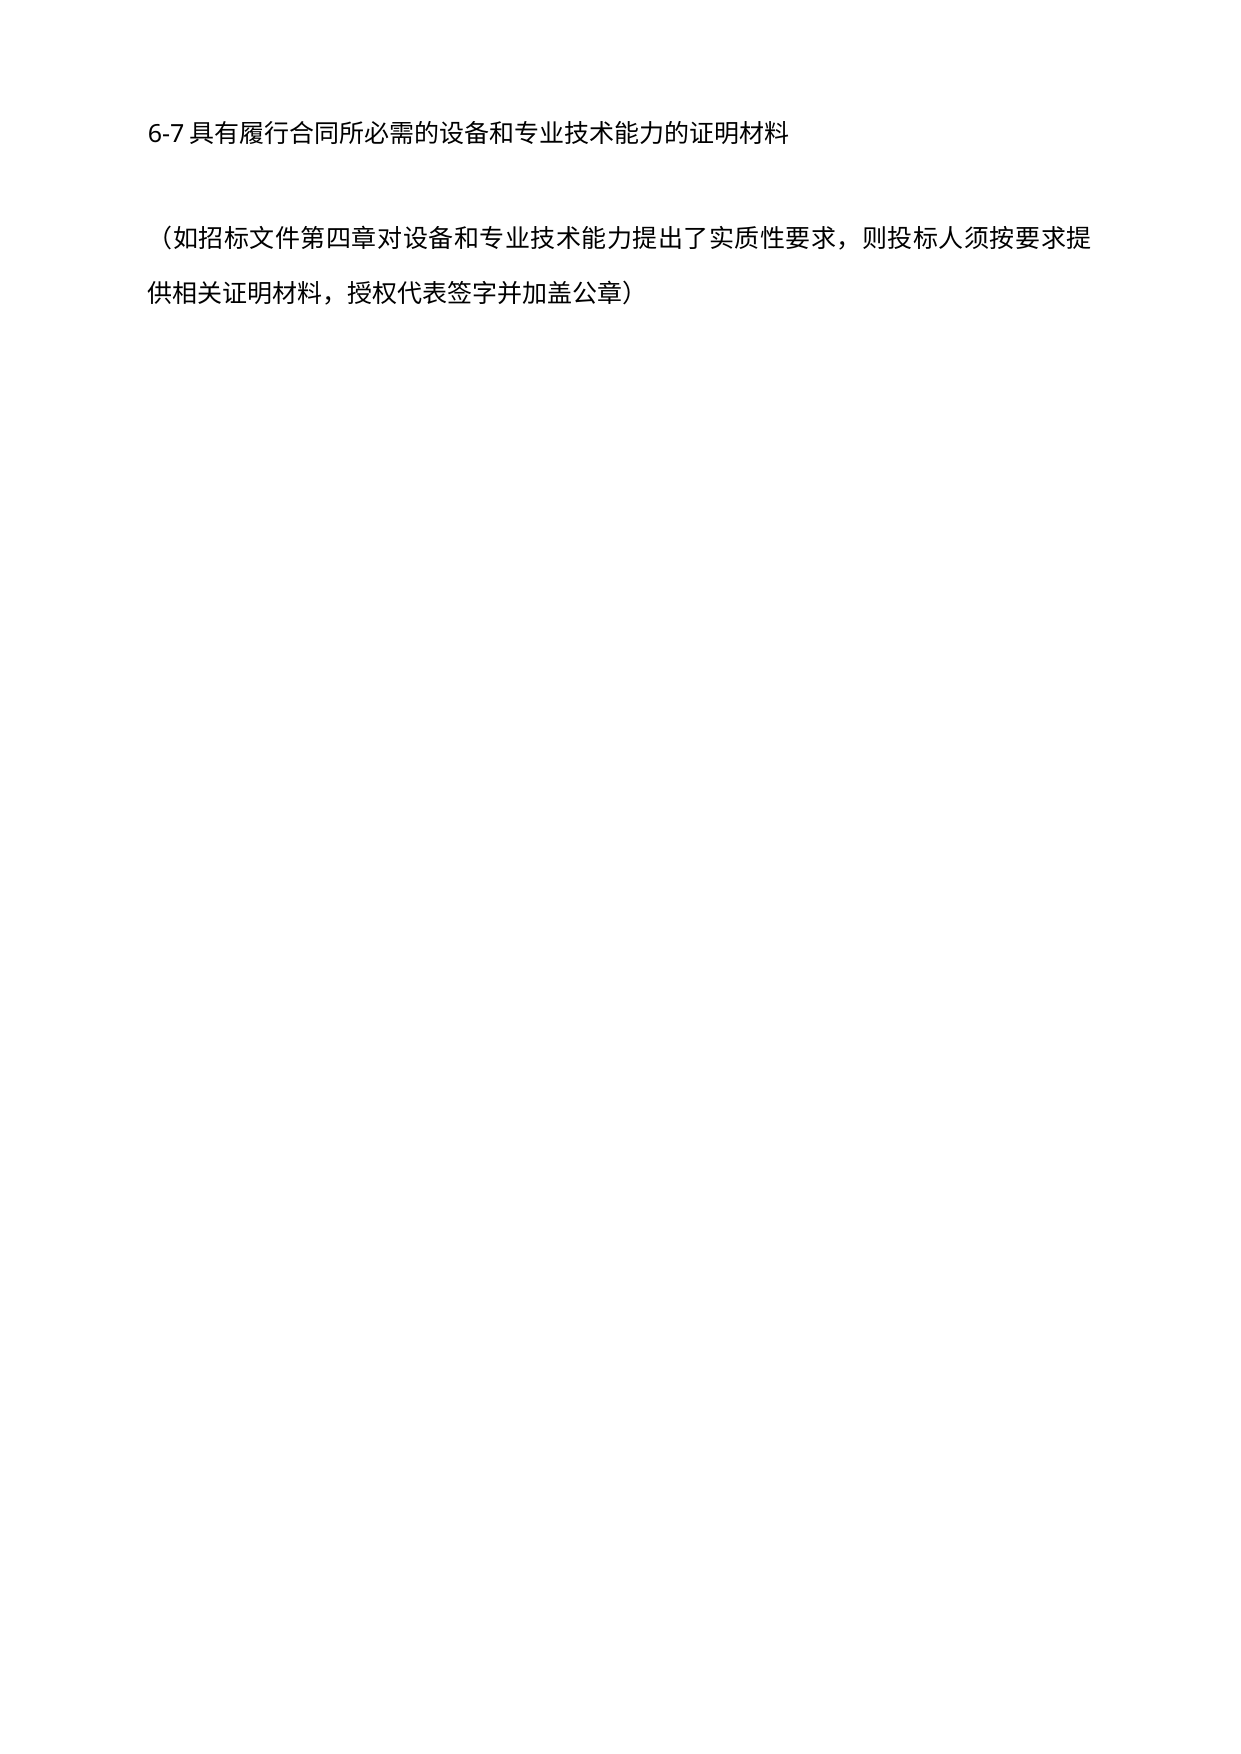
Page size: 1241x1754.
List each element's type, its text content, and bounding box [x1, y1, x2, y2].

text 6-7具有履行合同所必需的设备和专业技术能力的证明材料 [148, 113, 1092, 150]
text （如招标文件第四章对设备和专业技术能力提出了实质性要求，则投标人须按要求提供相关证明材料，授权代表签字并加盖公章） [148, 219, 1092, 309]
